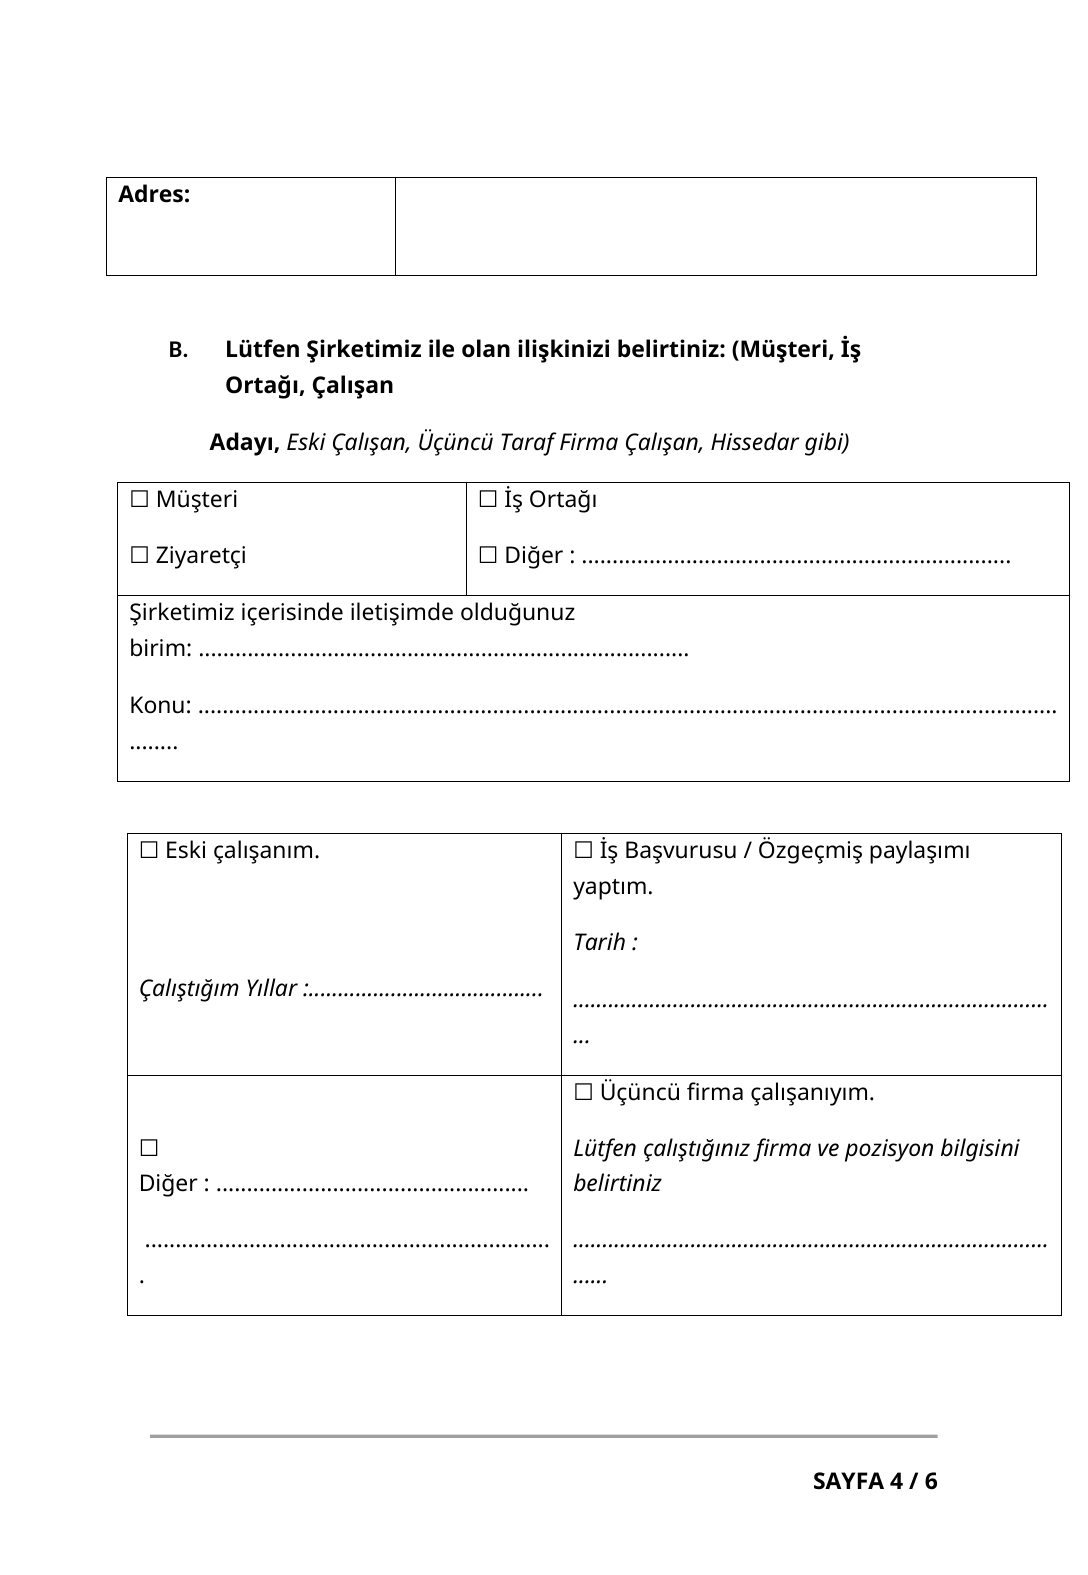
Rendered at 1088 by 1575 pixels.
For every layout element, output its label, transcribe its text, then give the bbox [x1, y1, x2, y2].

list Lütfen Şirketimiz ile olan ilişkinizi belirtiniz: (Müşteri, İş Ortağı, Çalışan [169, 333, 937, 400]
table_cell [396, 178, 1036, 275]
table_header ☐ Eski çalışanım. [128, 834, 561, 926]
table_cell Adres: [107, 178, 395, 275]
table_cell Çalıştığım Yıllar :........................................ [128, 926, 561, 1074]
table_cell ☐ Ziyaretçi [118, 539, 466, 595]
table_cell ☐ Diğer : ................................................... [128, 1131, 561, 1223]
table_cell [128, 1076, 561, 1131]
table_cell Şirketimiz içerisinde iletişimde olduğunuz birim: ................................................................................ Konu: .................................................................................................................................................... [118, 596, 1069, 781]
text Adayı, Eski Çalışan, Üçüncü Taraf Firma Çalışan, Hissedar gibi) [150, 426, 937, 457]
table_cell Lütfen çalıştığınız firma ve pozisyon bilgisini belirtiniz [562, 1131, 1061, 1223]
table_header ☐ İş Başvurusu / Özgeçmiş paylaşımı yaptım. [562, 834, 1061, 926]
table_header ☐ İş Ortağı [467, 483, 1069, 539]
table_cell ....................................................................................... [562, 1223, 1061, 1315]
table_cell ................................................................... [128, 1223, 561, 1315]
table_cell ☐ Üçüncü firma çalışanıyım. [562, 1076, 1061, 1131]
table_cell Tarih : .................................................................................... [562, 926, 1061, 1074]
table_header ☐ Müşteri [118, 483, 466, 539]
table_cell ☐ Diğer : ...................................................................... [467, 539, 1069, 595]
